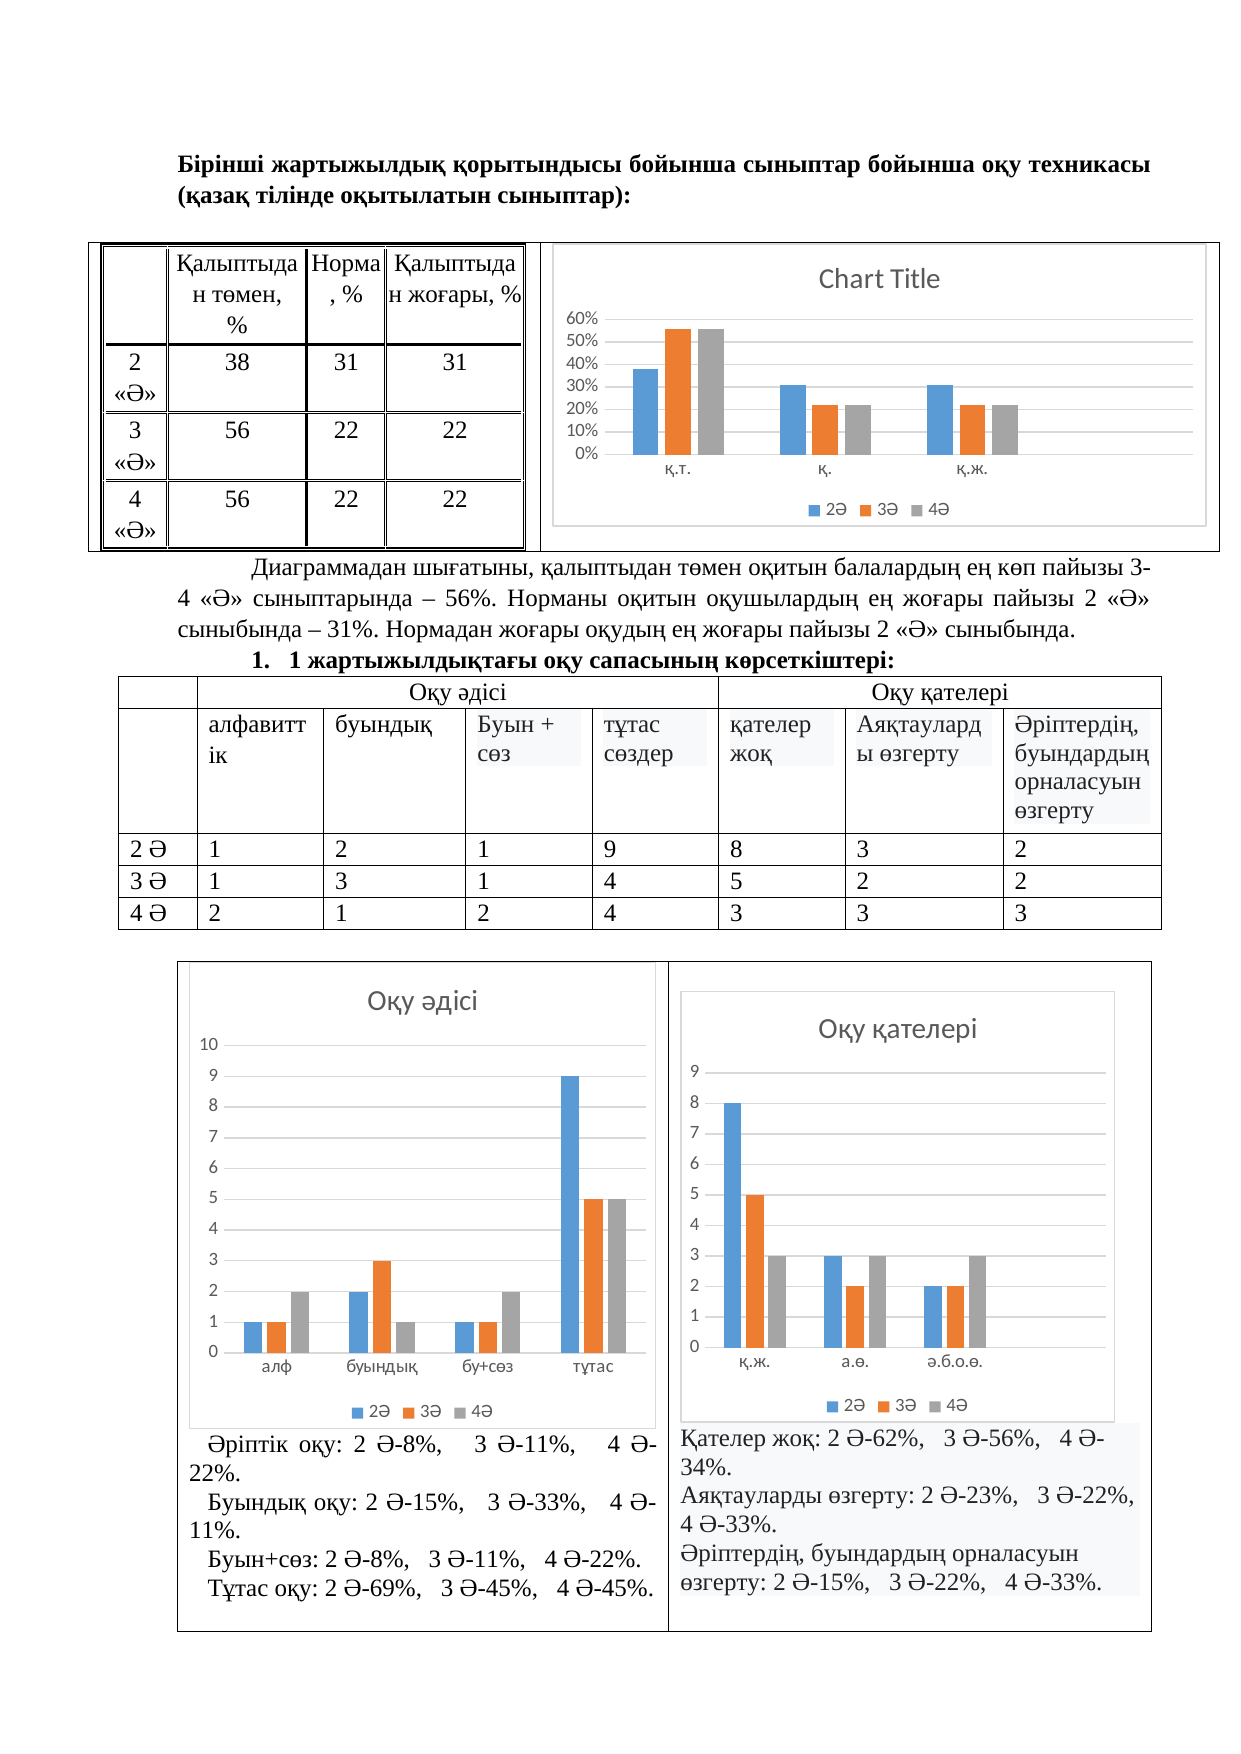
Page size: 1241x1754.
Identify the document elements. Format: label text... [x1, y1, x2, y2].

table_cell буындық [324, 709, 465, 833]
table_cell 3 [1004, 898, 1161, 929]
table_cell 2 [466, 898, 592, 929]
table_cell 2 [1004, 866, 1161, 897]
table_cell 2 [198, 898, 323, 929]
list 1 жартыжылдықтағы оқу сапасының көрсеткіштері: [251, 645, 1152, 673]
table_cell 4 [593, 866, 718, 897]
table_cell 1 [198, 834, 323, 865]
table_cell 3 [846, 898, 1003, 929]
table_cell 2 Ә [119, 834, 197, 865]
table_cell Аяқтауларды өзгерту [846, 709, 1003, 833]
table_cell 1 [198, 866, 323, 897]
table_cell тұтас сөздер [593, 709, 718, 833]
text Бірінші жартыжылдық қорытындысы бойынша сыныптар бойынша оқу техникасы (қазақ тілінде оқытылатын сыныптар): [177, 149, 1152, 209]
table_cell 3 [719, 898, 845, 929]
table_header Оқу қателері [719, 677, 1161, 708]
table_cell 1 [466, 866, 592, 897]
table_header [541, 243, 1219, 551]
table_header [104, 247, 523, 547]
table_cell 3 [324, 866, 465, 897]
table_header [669, 962, 1151, 1631]
table_cell 4 [593, 898, 718, 929]
table_cell 5 [719, 866, 845, 897]
table_cell алфавиттік [198, 709, 323, 833]
table_cell 1 [466, 834, 592, 865]
table_cell 2 [846, 866, 1003, 897]
table_header [119, 677, 197, 708]
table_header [178, 962, 668, 1631]
table_cell 3 [846, 834, 1003, 865]
table_cell 2 [324, 834, 465, 865]
table_cell 8 [719, 834, 845, 865]
table_header Оқу әдісі [198, 677, 718, 708]
table_cell 2 [1004, 834, 1161, 865]
table_cell 4 Ә [119, 898, 197, 929]
table_cell 3 Ә [119, 866, 197, 897]
table_header [89, 243, 100, 551]
table_cell 9 [593, 834, 718, 865]
text Диаграммадан шығатыны, қалыптыдан төмен оқитын балалардың ең көп пайызы 3-4 «Ә» сыныптарында – 56%. Норманы оқитын оқушылардың ең жоғары пайызы 2 «Ә» сыныбында – 31%. Нормадан жоғары оқудың ең жоғары пайызы 2 «Ә» сыныбында. [177, 552, 1152, 642]
table_cell [119, 709, 197, 833]
table_cell 1 [324, 898, 465, 929]
table_cell Әріптердің, буындардың орналасуын өзгерту [1004, 709, 1161, 833]
table_header [526, 243, 540, 551]
table_cell Буын + сөз [466, 709, 592, 833]
table_cell қателер жоқ [719, 709, 845, 833]
